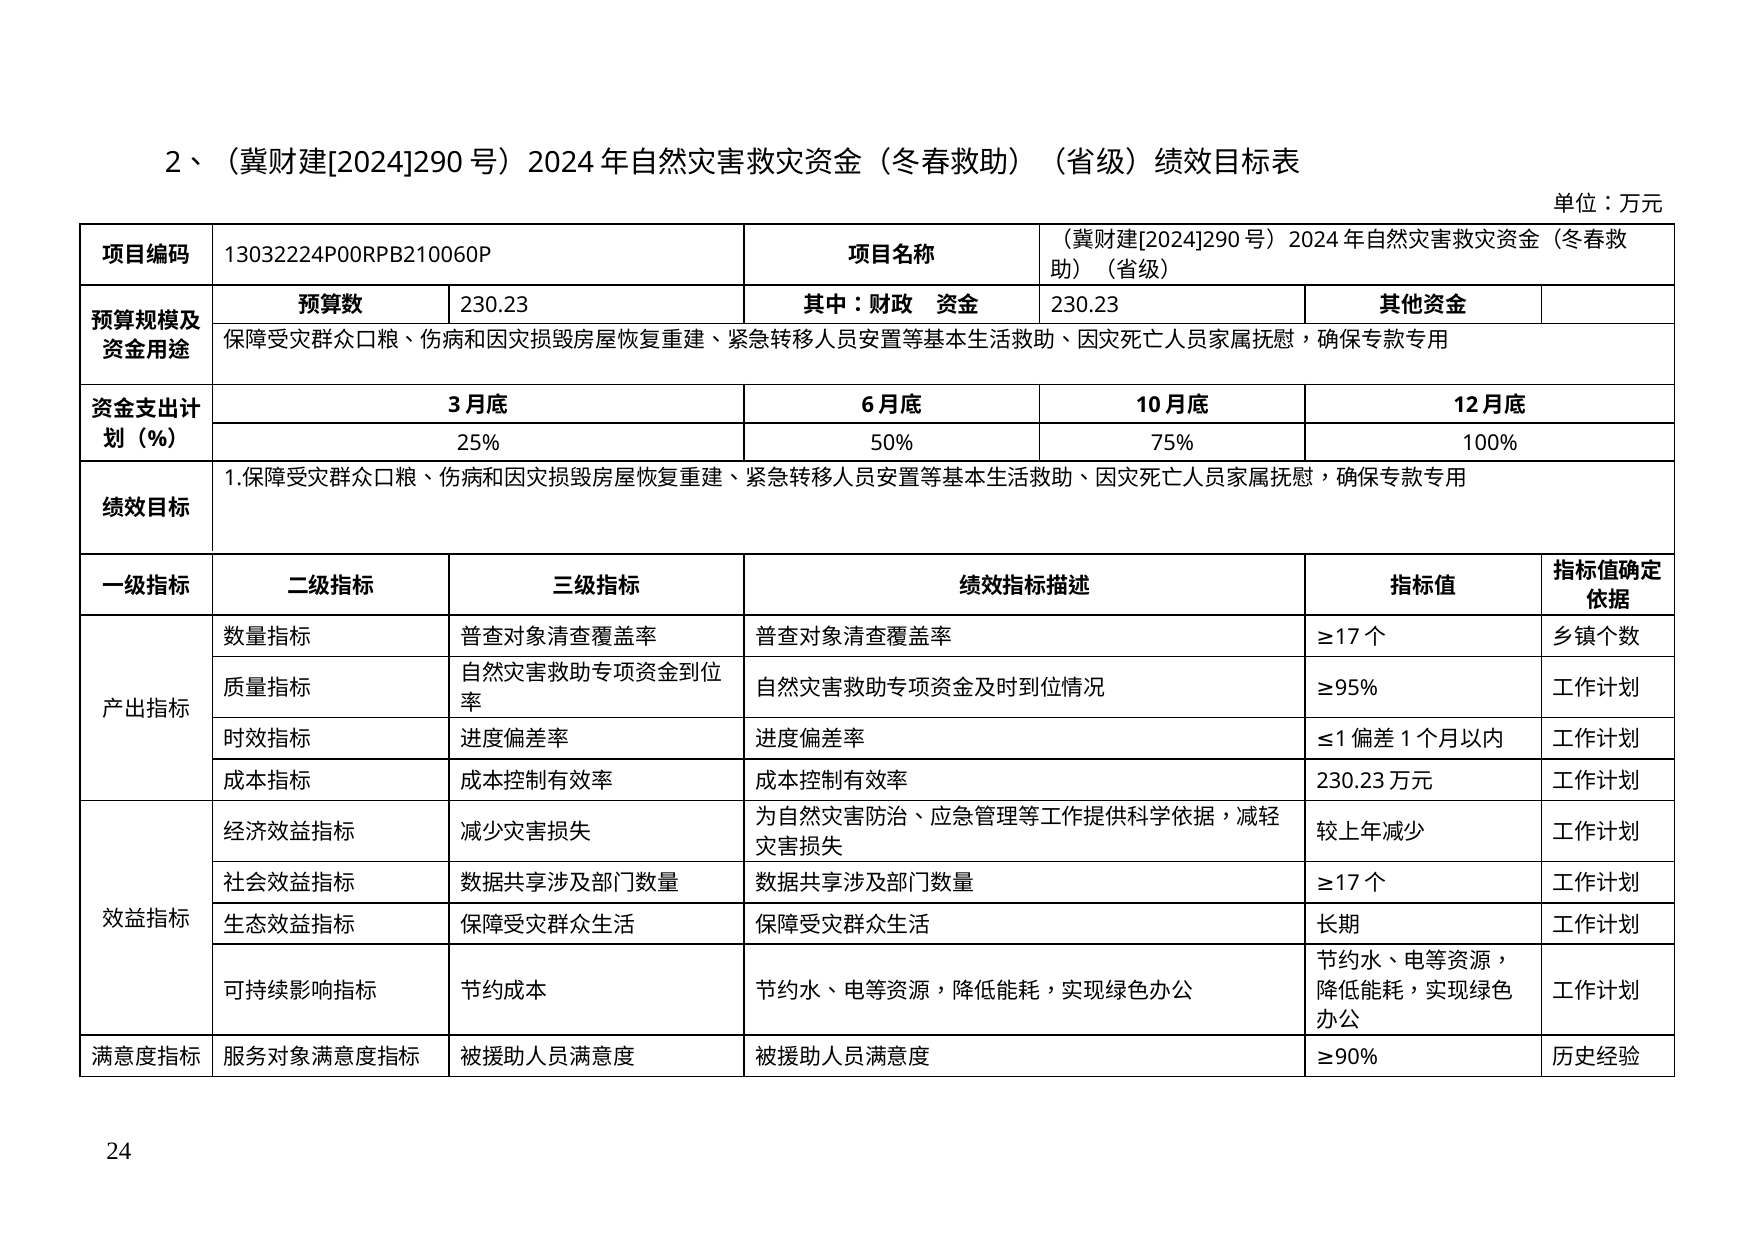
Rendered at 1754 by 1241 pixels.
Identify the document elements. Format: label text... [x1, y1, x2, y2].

table_cell 自然灾害救助专项资金到位率 [450, 657, 743, 717]
table_cell 服务对象满意度指标 [213, 1036, 448, 1076]
table_cell 预算数 [213, 286, 448, 322]
table_cell 被援助人员满意度 [745, 1036, 1304, 1076]
table_cell 进度偏差率 [450, 718, 743, 758]
table_cell 工作计划 [1542, 657, 1674, 717]
table_cell 其中：财政 资金 [745, 286, 1039, 322]
table_cell 数据共享涉及部门数量 [745, 862, 1304, 902]
table_cell 进度偏差率 [745, 718, 1304, 758]
table_cell ≥95% [1306, 657, 1541, 717]
table_cell 1.保障受灾群众口粮、伤病和因灾损毁房屋恢复重建、紧急转移人员安置等基本生活救助、因灾死亡人员家属抚慰，确保专款专用 [213, 462, 1674, 551]
table_cell 保障受灾群众口粮、伤病和因灾损毁房屋恢复重建、紧急转移人员安置等基本生活救助、因灾死亡人员家属抚慰，确保专款专用 [213, 324, 1674, 383]
table_header 指标值 [1306, 555, 1541, 614]
table_cell [1542, 286, 1674, 322]
table_cell 10月底 [1040, 385, 1304, 422]
table_cell 100% [1306, 424, 1674, 460]
table_cell 项目名称 [745, 225, 1039, 284]
table_cell 生态效益指标 [213, 904, 448, 943]
table_cell 可持续影响指标 [213, 945, 448, 1034]
table_cell 时效指标 [213, 718, 448, 758]
table_cell 节约水、电等资源，降低能耗，实现绿色办公 [745, 945, 1304, 1034]
table_cell 绩效目标 [81, 462, 212, 551]
table_cell 自然灾害救助专项资金及时到位情况 [745, 657, 1304, 717]
table_header 一级指标 [81, 555, 212, 614]
table_header 二级指标 [213, 555, 448, 614]
table_cell ≥17个 [1306, 616, 1541, 656]
table_cell 产出指标 [81, 616, 212, 799]
table_cell 成本控制有效率 [745, 760, 1304, 799]
table_cell 项目编码 [81, 225, 212, 284]
table_cell 工作计划 [1542, 904, 1674, 943]
table_cell 工作计划 [1542, 801, 1674, 861]
table_cell 成本指标 [213, 760, 448, 799]
table_cell 230.23 [1040, 286, 1304, 322]
table_cell 乡镇个数 [1542, 616, 1674, 656]
table_cell 13032224P00RPB210060P [213, 225, 743, 284]
table_cell 12月底 [1306, 385, 1674, 422]
table_cell 经济效益指标 [213, 801, 448, 861]
table_cell 普查对象清查覆盖率 [745, 616, 1304, 656]
table_cell 工作计划 [1542, 718, 1674, 758]
table_cell 工作计划 [1542, 945, 1674, 1034]
table_cell 长期 [1306, 904, 1541, 943]
table_cell 满意度指标 [81, 1036, 212, 1076]
table_cell 预算规模及资金用途 [81, 286, 212, 383]
table_cell 被援助人员满意度 [450, 1036, 743, 1076]
table_cell 230.23万元 [1306, 760, 1541, 799]
table_cell 较上年减少 [1306, 801, 1541, 861]
table_header 指标值确定依据 [1542, 555, 1674, 614]
text 2、（冀财建[2024]290号）2024年自然灾害救灾资金（冬春救助）（省级）绩效目标表 [106, 142, 1648, 181]
table_cell 75% [1040, 424, 1304, 460]
table_cell 减少灾害损失 [450, 801, 743, 861]
table_cell 节约水、电等资源，降低能耗，实现绿色办公 [1306, 945, 1541, 1034]
table_header 绩效指标描述 [745, 555, 1304, 614]
table_cell 工作计划 [1542, 862, 1674, 902]
table_header 三级指标 [450, 555, 743, 614]
table_cell 工作计划 [1542, 760, 1674, 799]
table_cell 数据共享涉及部门数量 [450, 862, 743, 902]
table_cell 资金支出计划（%） [81, 385, 212, 460]
table_cell （冀财建[2024]290号）2024年自然灾害救灾资金（冬春救助）（省级） [1040, 225, 1674, 284]
table_cell 50% [745, 424, 1039, 460]
table_cell 节约成本 [450, 945, 743, 1034]
table_cell 普查对象清查覆盖率 [450, 616, 743, 656]
table_cell 保障受灾群众生活 [450, 904, 743, 943]
table_cell 成本控制有效率 [450, 760, 743, 799]
table_cell 数量指标 [213, 616, 448, 656]
table_cell 其他资金 [1306, 286, 1541, 322]
table_cell 230.23 [450, 286, 743, 322]
table_cell 3月底 [213, 385, 743, 422]
table_cell 为自然灾害防治、应急管理等工作提供科学依据，减轻灾害损失 [745, 801, 1304, 861]
table_cell 质量指标 [213, 657, 448, 717]
table_cell 社会效益指标 [213, 862, 448, 902]
table_cell ≤1偏差1个月以内 [1306, 718, 1541, 758]
table_cell 保障受灾群众生活 [745, 904, 1304, 943]
table_cell 效益指标 [81, 801, 212, 1034]
table_cell ≥17个 [1306, 862, 1541, 902]
table_header 单位：万元 [81, 183, 1674, 223]
table_cell 25% [213, 424, 743, 460]
table_cell ≥90% [1306, 1036, 1541, 1076]
table_cell 历史经验 [1542, 1036, 1674, 1076]
table_cell 6月底 [745, 385, 1039, 422]
